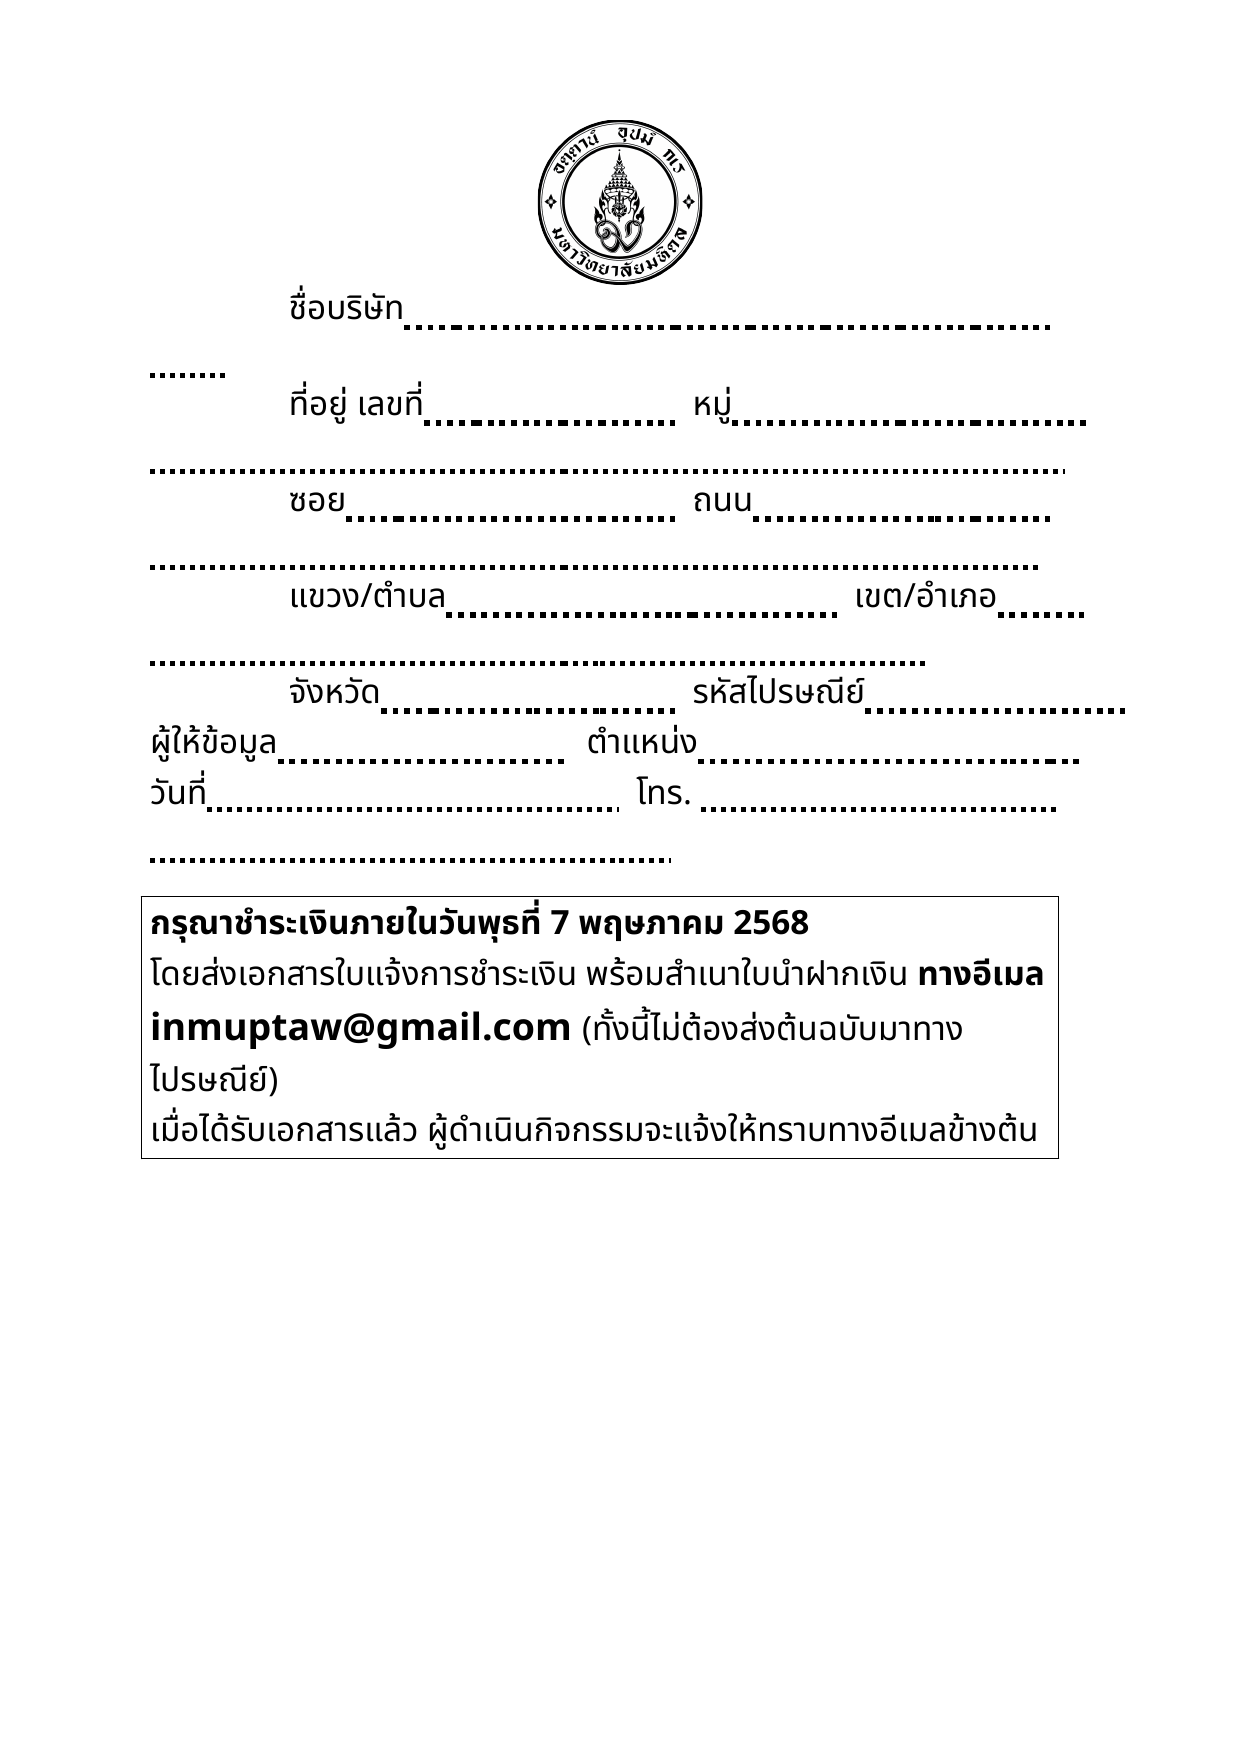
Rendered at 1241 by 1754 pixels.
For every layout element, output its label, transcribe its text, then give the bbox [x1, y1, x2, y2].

text ชื่อบริษัท [150, 284, 1090, 380]
text ผู้ให้ข้อมูล ตำแหน่ง [150, 718, 1090, 769]
picture [537, 120, 703, 285]
text โดยส่งเอกสารใบแจ้งการชำระเงิน พร้อมสำเนาใบนำฝากเงิน ทางอีเมล inmuptaw@gmail.com (ทั้งนี้ไม่ต้องส่งต้นฉบับมาทางไปรษณีย์) [142, 947, 1058, 1103]
text ที่อยู่ เลขที่ หมู่ [150, 380, 1090, 476]
text แขวง/ตำบล เขต/อำเภอ [150, 572, 1090, 668]
text ซอย ถนน [150, 476, 1090, 572]
text จังหวัด รหัสไปรษณีย์ [150, 668, 1090, 718]
text กรุณาชำระเงินภายในวันพุธที่ 7 พฤษภาคม 2568 [142, 897, 1058, 947]
text เมื่อได้รับเอกสารแล้ว ผู้ดำเนินกิจกรรมจะแจ้งให้ทราบทางอีเมลข้างต้น [142, 1103, 1058, 1158]
text วันที่ โทร. [150, 769, 1090, 865]
